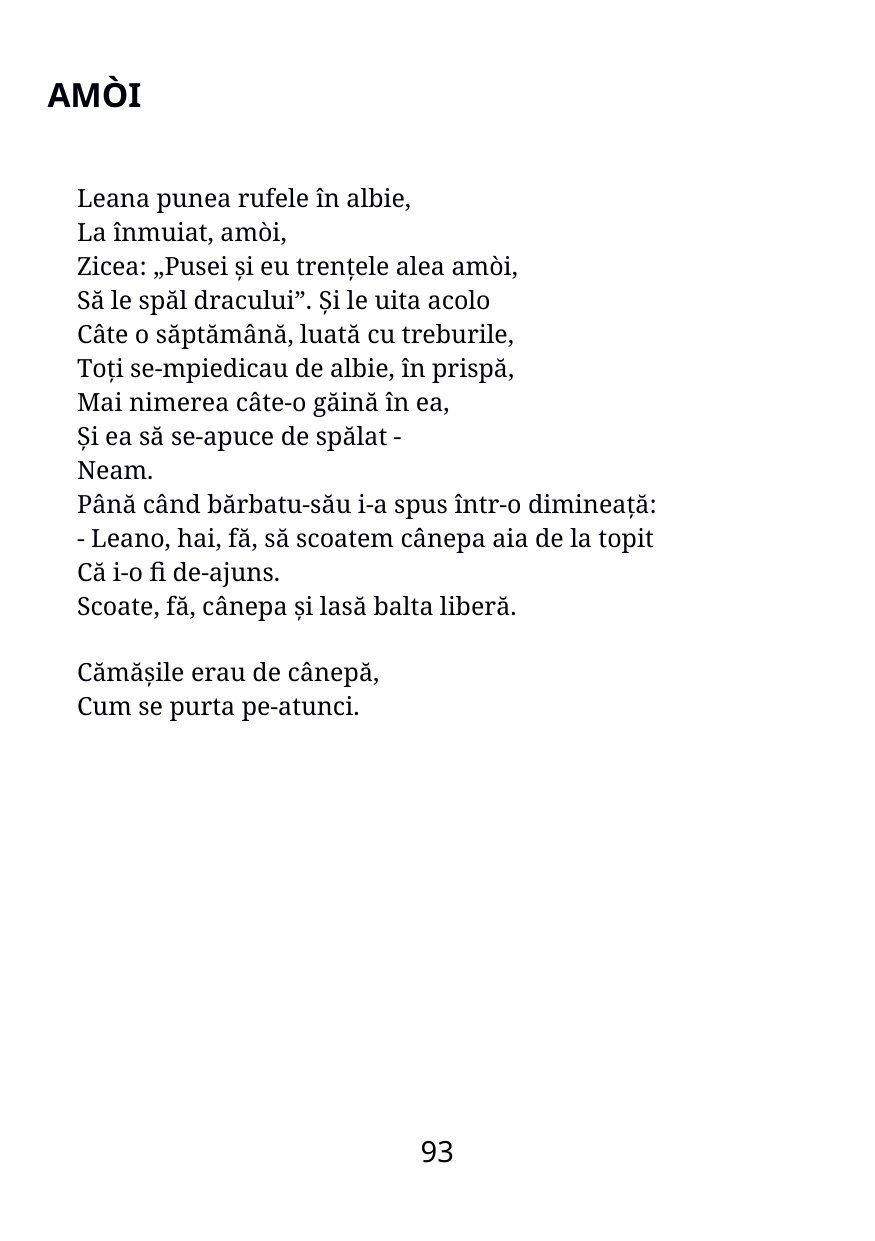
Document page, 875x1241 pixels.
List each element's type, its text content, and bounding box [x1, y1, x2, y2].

text Să le spăl dracului”. Şi le uita acolo [77, 282, 827, 316]
text Scoate, fă, cânepa şi lasă balta liberă. [77, 589, 827, 623]
text Că i-o fi de-ajuns. [77, 555, 827, 589]
text Şi ea să se-apuce de spălat - [77, 419, 827, 453]
text La înmuiat, amòi, [77, 214, 827, 248]
text Leana punea rufele în albie, [77, 180, 827, 214]
text Până când bărbatu-său i-a spus într-o dimineaţă: [77, 487, 827, 521]
text Cum se purta pe-atunci. [77, 688, 827, 722]
text Câte o săptămână, luată cu treburile, [77, 316, 827, 351]
text Neam. [77, 453, 827, 487]
text Cămăşile erau de cânepă, [77, 654, 827, 688]
text Zicea: „Pusei şi eu trenţele alea amòi, [77, 248, 827, 282]
text - Leano, hai, fă, să scoatem cânepa aia de la topit [77, 521, 827, 555]
text Toţi se-mpiedicau de albie, în prispă, [77, 351, 827, 384]
text Mai nimerea câte-o găină în ea, [77, 384, 827, 419]
subtitle AMÒI [47, 72, 827, 118]
